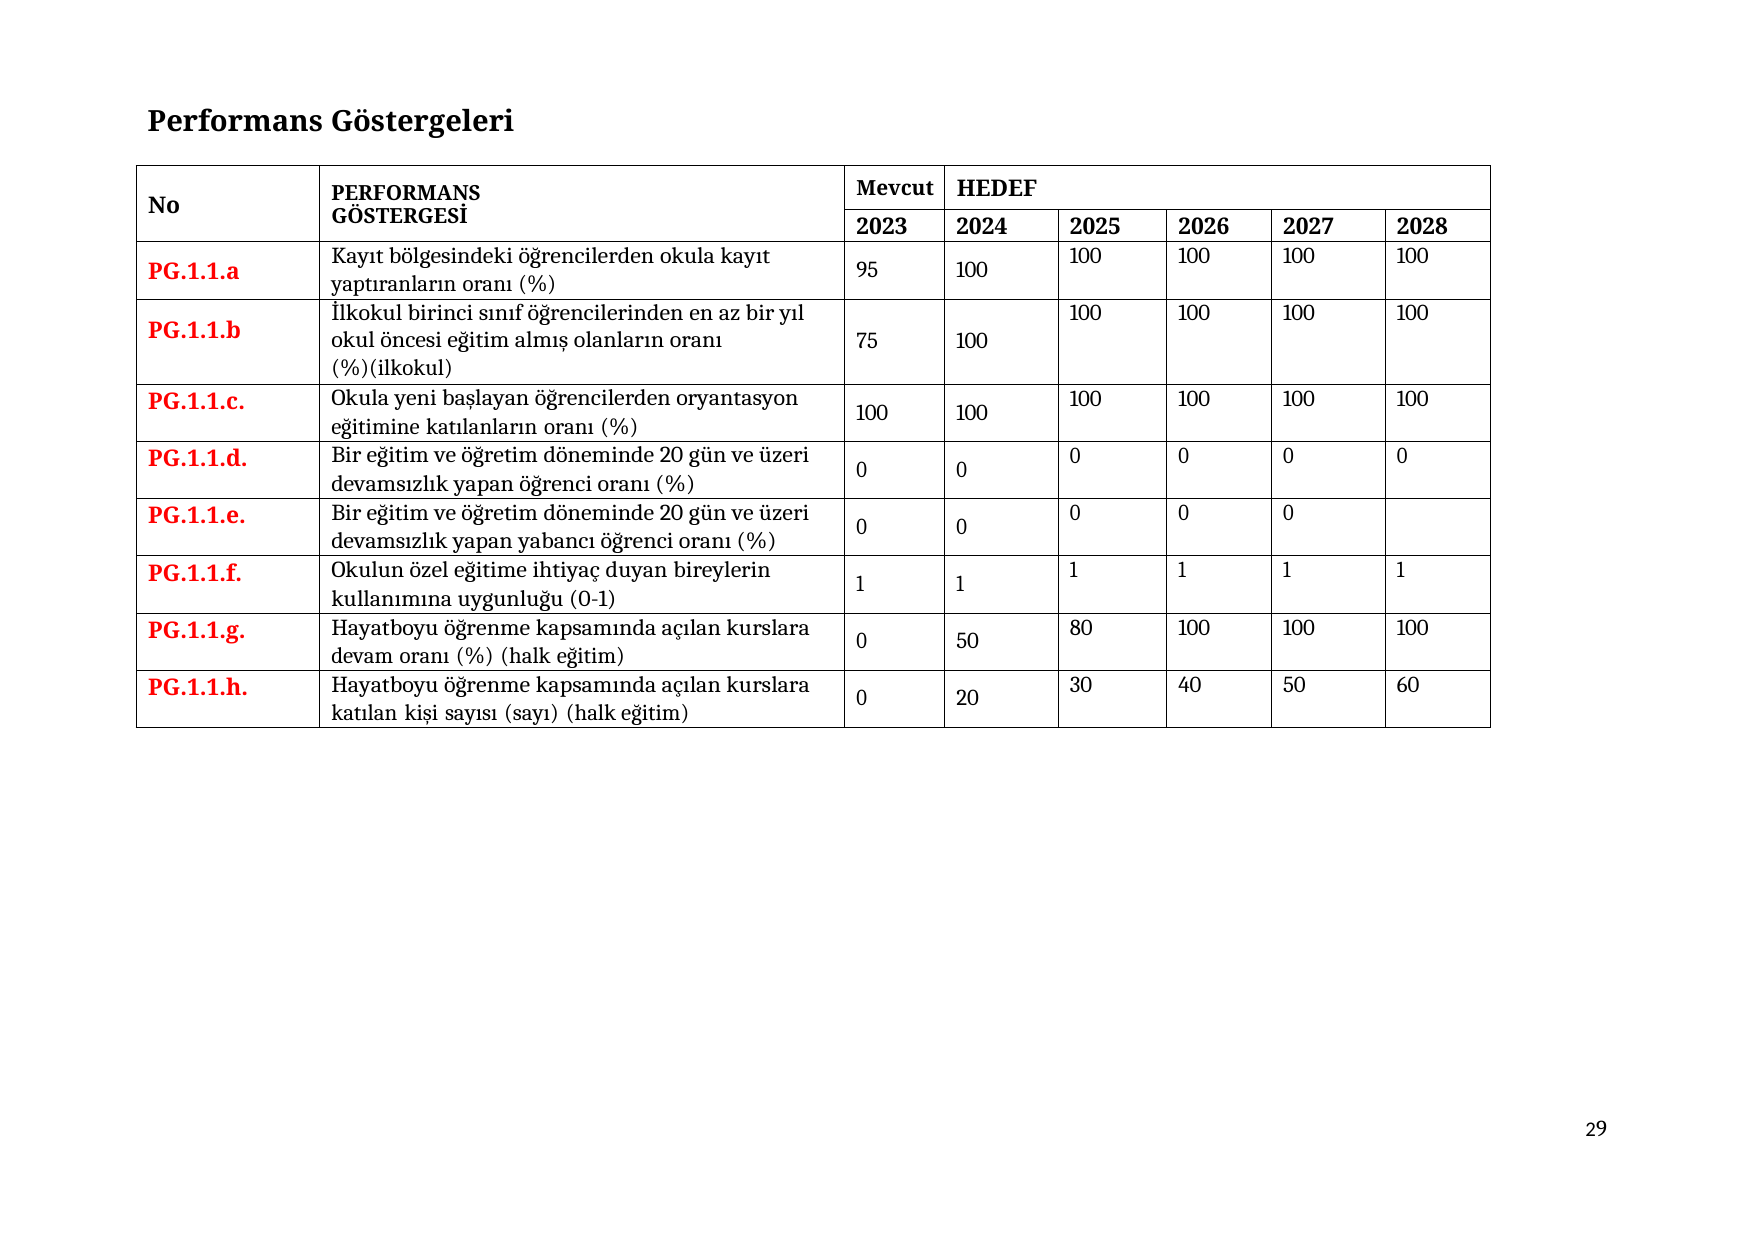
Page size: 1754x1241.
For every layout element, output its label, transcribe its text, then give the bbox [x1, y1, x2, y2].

table_cell 30 [1059, 671, 1166, 727]
table_cell PG.1.1.e. [137, 499, 319, 555]
table_cell İlkokul birinci sınıf öğrencilerinden en az bir yıl okul öncesi eğitim almış olanların oranı (%)(ilkokul) [320, 300, 844, 384]
table_cell 100 [1272, 242, 1385, 298]
table_cell 100 [1386, 614, 1490, 670]
table_cell 100 [1167, 614, 1271, 670]
table_cell 1 [1059, 556, 1166, 613]
table_cell PG.1.1.b [137, 300, 319, 384]
table_header HEDEF [945, 166, 1490, 209]
table_cell Bir eğitim ve öğretim döneminde 20 gün ve üzeri devamsızlık yapan öğrenci oranı (%) [320, 442, 844, 498]
table_cell 100 [1272, 614, 1385, 670]
text Performans Göstergeleri [147, 101, 1681, 140]
table_cell 100 [1272, 385, 1385, 441]
table_cell 100 [1386, 242, 1490, 298]
table_cell 1 [1167, 556, 1271, 613]
table_cell [1386, 499, 1490, 555]
table_cell Hayatboyu öğrenme kapsamında açılan kurslara devam oranı (%) (halk eğitim) [320, 614, 844, 670]
table_cell 0 [1386, 442, 1490, 498]
table_cell 75 [845, 300, 944, 384]
table_cell Bir eğitim ve öğretim döneminde 20 gün ve üzeri devamsızlık yapan yabancı öğrenci oranı (%) [320, 499, 844, 555]
table_cell 2024 [945, 210, 1058, 241]
table_cell 100 [1059, 242, 1166, 298]
table_cell 95 [845, 242, 944, 298]
table_cell 0 [945, 442, 1058, 498]
table_header PERFORMANS GÖSTERGESİ [320, 166, 844, 241]
table_cell 60 [1386, 671, 1490, 727]
table_cell 2023 [845, 210, 944, 241]
table_cell PG.1.1.d. [137, 442, 319, 498]
table_cell Okulun özel eğitime ihtiyaç duyan bireylerin kullanımına uygunluğu (0-1) [320, 556, 844, 613]
table_cell 2026 [1167, 210, 1271, 241]
table_cell 2025 [1059, 210, 1166, 241]
table_cell 100 [1167, 300, 1271, 384]
table_cell 100 [1059, 385, 1166, 441]
table_cell 0 [845, 614, 944, 670]
table_cell Hayatboyu öğrenme kapsamında açılan kurslara katılan kişi sayısı (sayı) (halk eğitim) [320, 671, 844, 727]
table_cell 100 [1167, 242, 1271, 298]
table_cell 100 [1272, 300, 1385, 384]
table_cell 100 [1386, 300, 1490, 384]
table_cell PG.1.1.h. [137, 671, 319, 727]
table_cell 100 [1059, 300, 1166, 384]
table_cell 1 [845, 556, 944, 613]
table_cell Kayıt bölgesindeki öğrencilerden okula kayıt yaptıranların oranı (%) [320, 242, 844, 298]
table_cell 100 [1386, 385, 1490, 441]
table_cell 100 [945, 385, 1058, 441]
table_cell 100 [945, 242, 1058, 298]
table_cell 100 [945, 300, 1058, 384]
table_cell 2028 [1386, 210, 1490, 241]
table_cell 50 [945, 614, 1058, 670]
table_cell 0 [945, 499, 1058, 555]
table_cell 50 [1272, 671, 1385, 727]
table_cell 0 [1272, 499, 1385, 555]
table_cell PG.1.1.a [137, 242, 319, 298]
table_cell PG.1.1.g. [137, 614, 319, 670]
table_cell 0 [1272, 442, 1385, 498]
table_cell 80 [1059, 614, 1166, 670]
table_cell 100 [845, 385, 944, 441]
table_cell PG.1.1.f. [137, 556, 319, 613]
table_cell 2027 [1272, 210, 1385, 241]
table_cell 0 [845, 442, 944, 498]
table_cell 0 [1167, 499, 1271, 555]
table_cell Okula yeni başlayan öğrencilerden oryantasyon eğitimine katılanların oranı (%) [320, 385, 844, 441]
table_header Mevcut [845, 166, 944, 209]
table_header No [137, 166, 319, 241]
table_cell 0 [845, 499, 944, 555]
table_cell 20 [945, 671, 1058, 727]
table_cell 1 [1272, 556, 1385, 613]
table_cell 1 [1386, 556, 1490, 613]
table_cell PG.1.1.c. [137, 385, 319, 441]
table_cell 0 [845, 671, 944, 727]
table_cell 1 [945, 556, 1058, 613]
table_cell 40 [1167, 671, 1271, 727]
table_cell 0 [1167, 442, 1271, 498]
table_cell 100 [1167, 385, 1271, 441]
table_cell 0 [1059, 442, 1166, 498]
table_cell 0 [1059, 499, 1166, 555]
